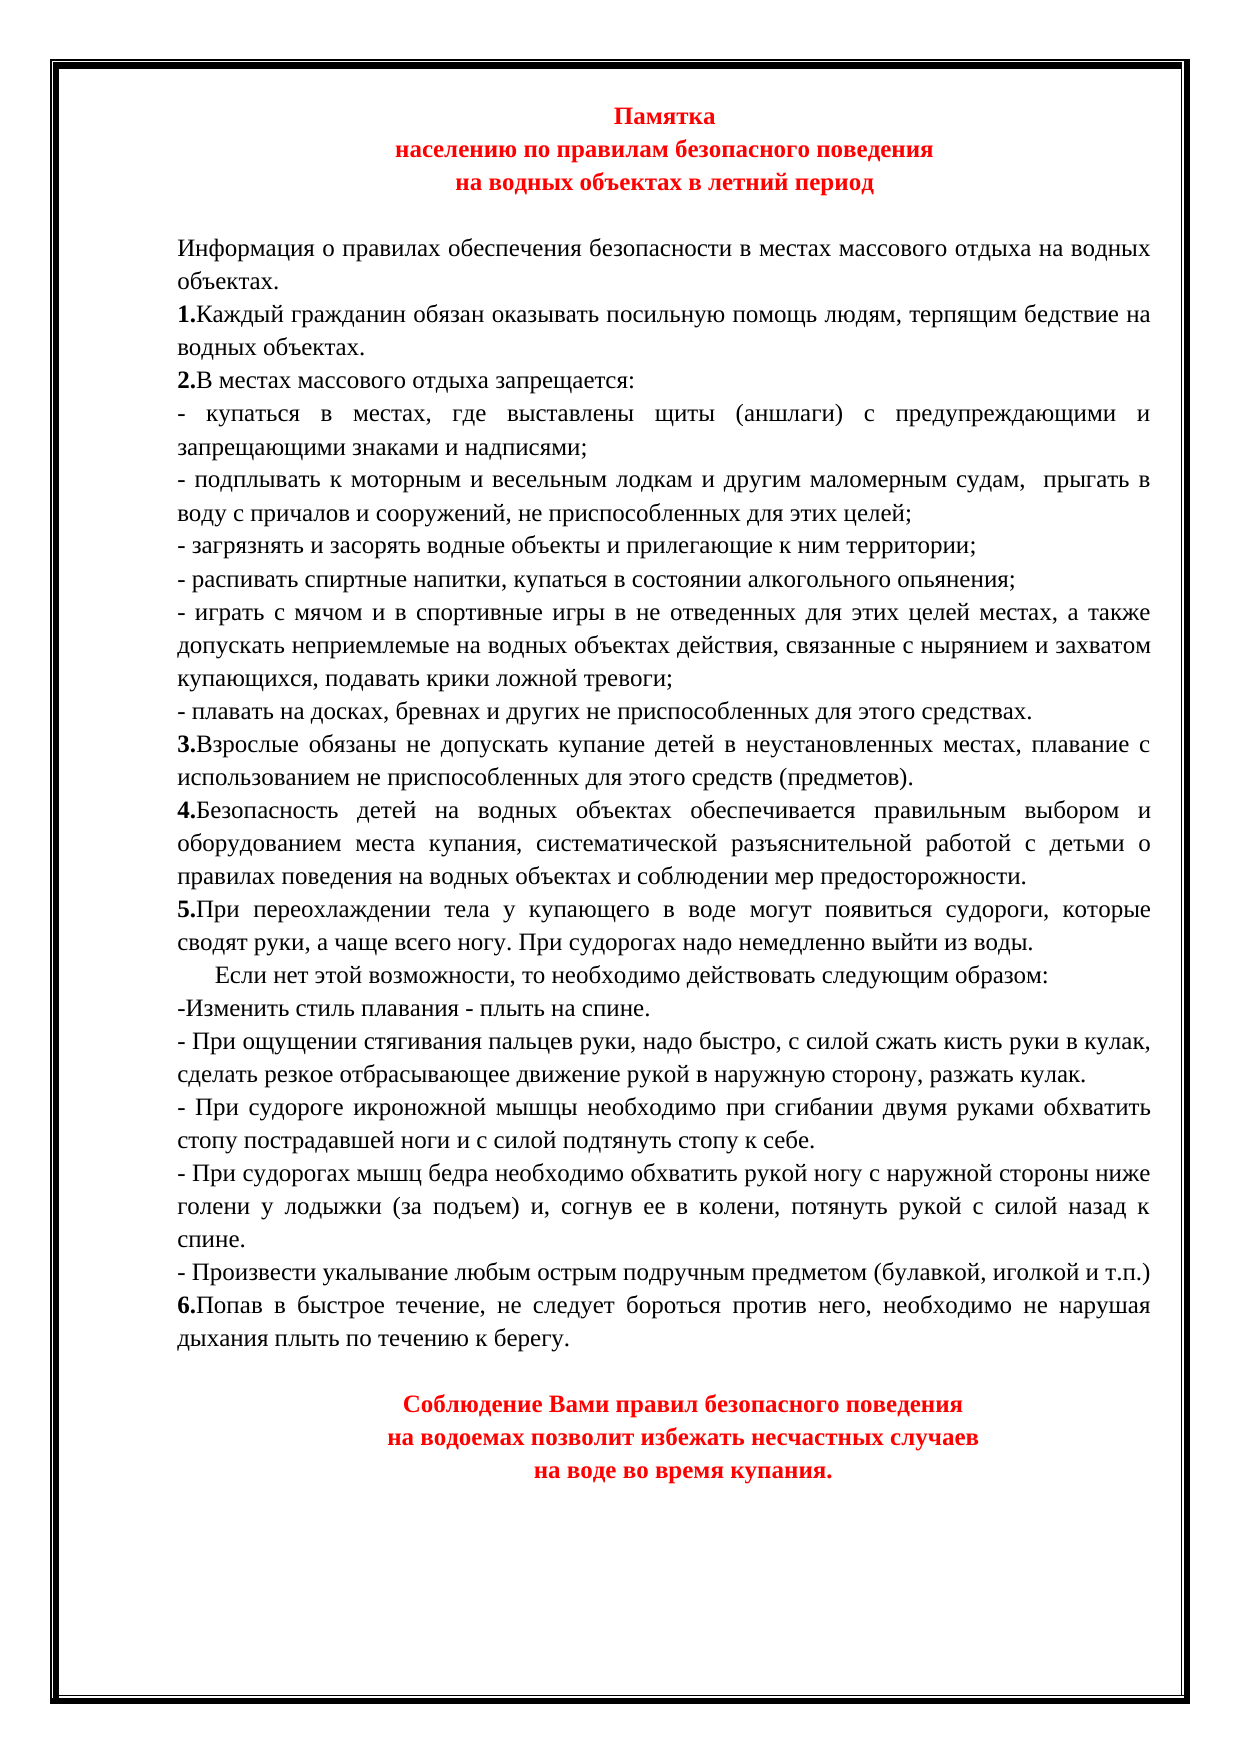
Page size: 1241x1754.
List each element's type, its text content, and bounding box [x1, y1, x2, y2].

text - При судорогах мышц бедра необходимо обхватить рукой ногу с наружной стороны ниже голени у лодыжки (за подъем) и, согнув ее в колени, потянуть рукой с силой назад к спине. [177, 1158, 1152, 1253]
text 3.Взрослые обязаны не допускать купание детей в неустановленных местах, плавание с использованием не приспособленных для этого средств (предметов). [177, 729, 1152, 791]
text - распивать спиртные напитки, купаться в состоянии алкогольного опьянения; [177, 564, 1152, 592]
text населению по правилам безопасного поведения [177, 134, 1152, 163]
text - При ощущении стягивания пальцев руки, надо быстро, с силой сжать кисть руки в кулак, сделать резкое отбрасывающее движение рукой в наружную сторону, разжать кулак. [177, 1026, 1152, 1088]
text Соблюдение Вами правил безопасного поведения [214, 1389, 1152, 1418]
text 6.Попав в быстрое течение, не следует бороться против него, необходимо не нарушая дыхания плыть по течению к берегу. [177, 1290, 1152, 1352]
text Если нет этой возможности, то необходимо действовать следующим образом: [177, 960, 1152, 989]
text - играть с мячом и в спортивные игры в не отведенных для этих целей местах, а также допускать неприемлемые на водных объектах действия, связанные с нырянием и захватом купающихся, подавать крики ложной тревоги; [177, 597, 1152, 691]
text - загрязнять и засорять водные объекты и прилегающие к ним территории; [177, 531, 1152, 559]
text на водоемах позволит избежать несчастных случаев [214, 1422, 1152, 1451]
text Памятка [177, 101, 1152, 130]
text 4.Безопасность детей на водных объектах обеспечивается правильным выбором и оборудованием места купания, систематической разъяснительной работой с детьми о правилах поведения на водных объектах и соблюдении мер предосторожности. [177, 795, 1152, 889]
text - плавать на досках, бревнах и других не приспособленных для этого средствах. [177, 696, 1152, 724]
text Информация о правилах обеспечения безопасности в местах массового отдыха на водных объектах. [177, 233, 1152, 295]
text - подплывать к моторным и весельным лодкам и другим маломерным судам, прыгать в воду с причалов и сооружений, не приспособленных для этих целей; [177, 464, 1152, 526]
text на воде во время купания. [214, 1455, 1152, 1484]
text 5.При переохлаждении тела у купающего в воде могут появиться судороги, которые сводят руки, а чаще всего ногу. При судорогах надо немедленно выйти из воды. [177, 894, 1152, 956]
text -Изменить стиль плавания - плыть на спине. [177, 993, 1152, 1022]
text 2.В местах массового отдыха запрещается: [177, 366, 1152, 394]
text на водных объектах в летний период [177, 167, 1152, 196]
text - При судороге икроножной мышцы необходимо при сгибании двумя руками обхватить стопу пострадавшей ноги и с силой подтянуть стопу к себе. [177, 1092, 1152, 1154]
text 1.Каждый гражданин обязан оказывать посильную помощь людям, терпящим бедствие на водных объектах. [177, 299, 1152, 361]
text - Произвести укалывание любым острым подручным предметом (булавкой, иголкой и т.п.) [177, 1257, 1152, 1286]
text - купаться в местах, где выставлены щиты (аншлаги) с предупреждающими и запрещающими знаками и надписями; [177, 398, 1152, 460]
